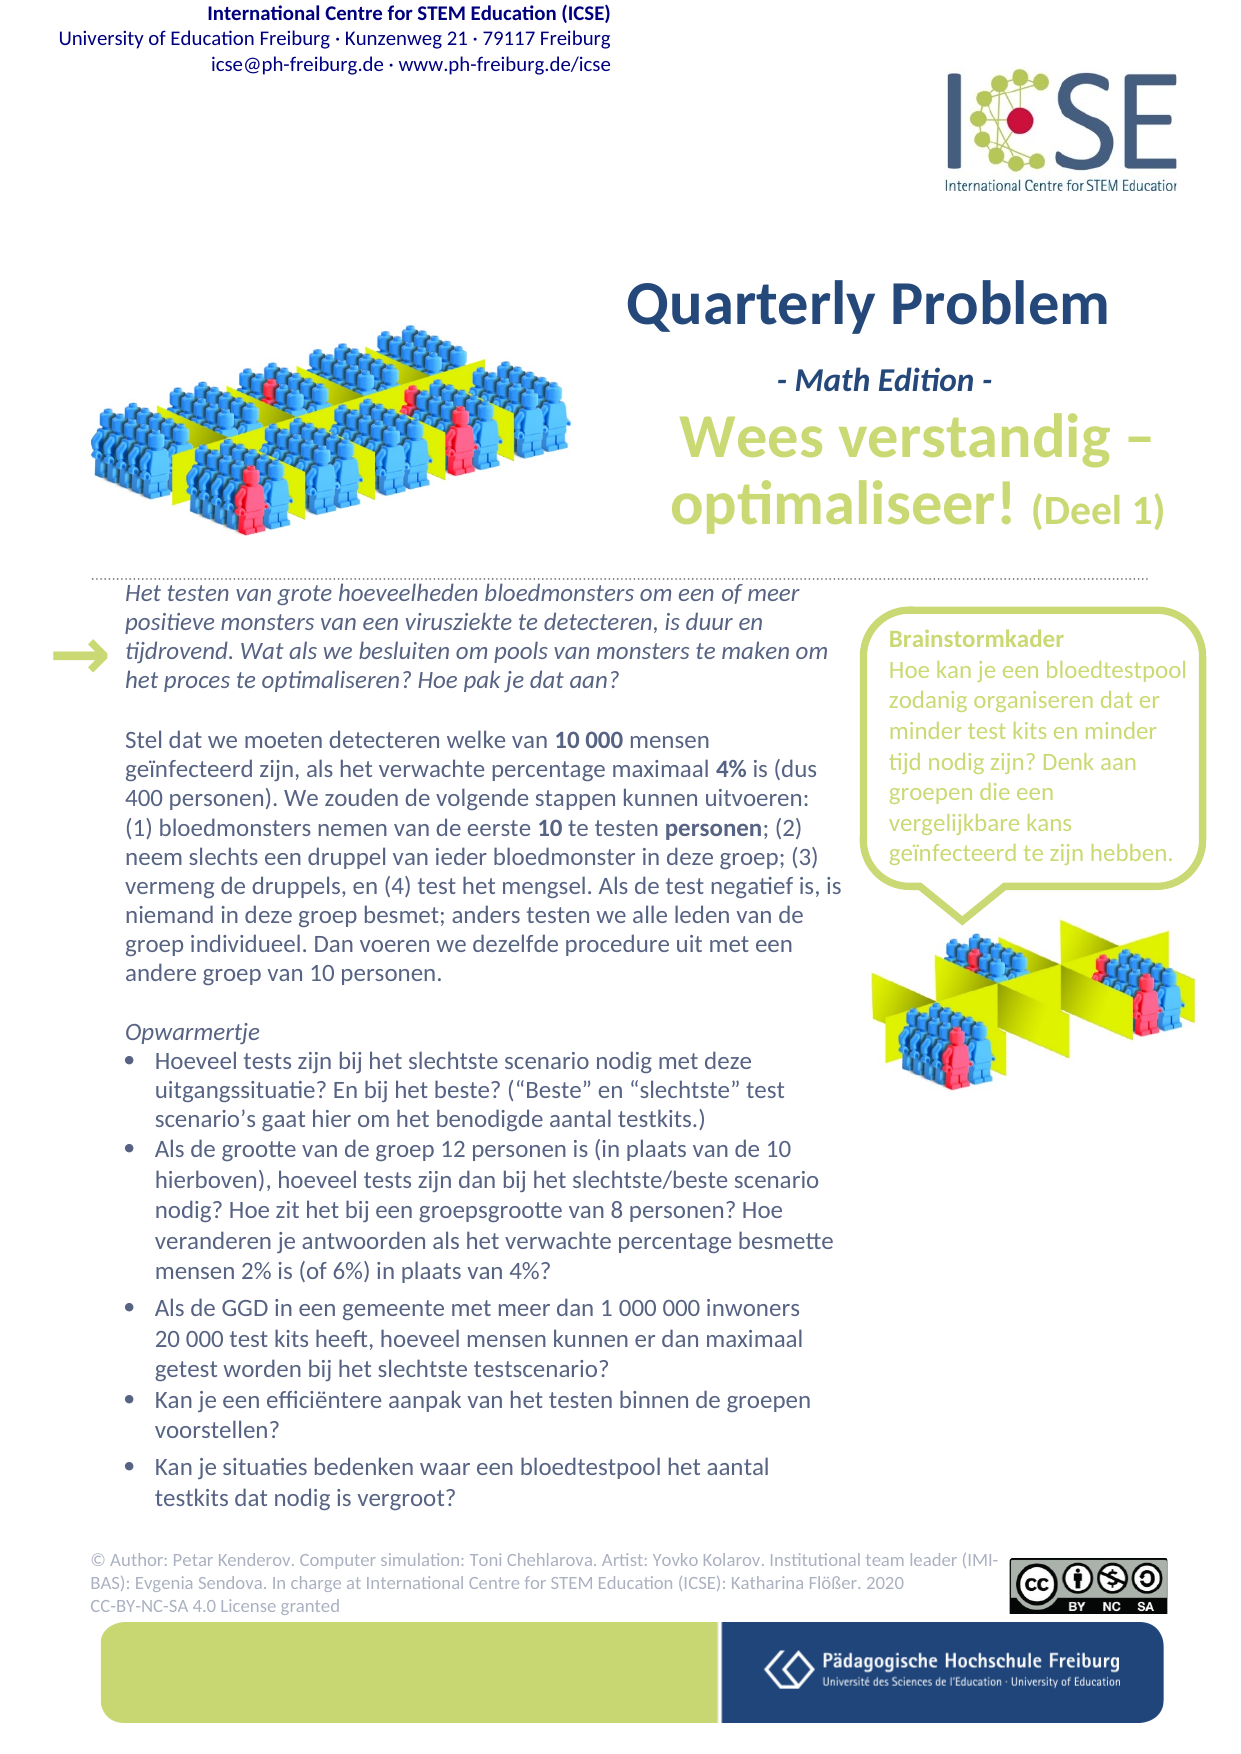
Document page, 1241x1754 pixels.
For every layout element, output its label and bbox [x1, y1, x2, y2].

picture [73, 302, 586, 552]
picture [100, 1622, 1164, 1723]
picture [1009, 1558, 1168, 1614]
picture [858, 879, 1211, 1105]
picture [942, 67, 1177, 189]
picture [895, 879, 1171, 915]
